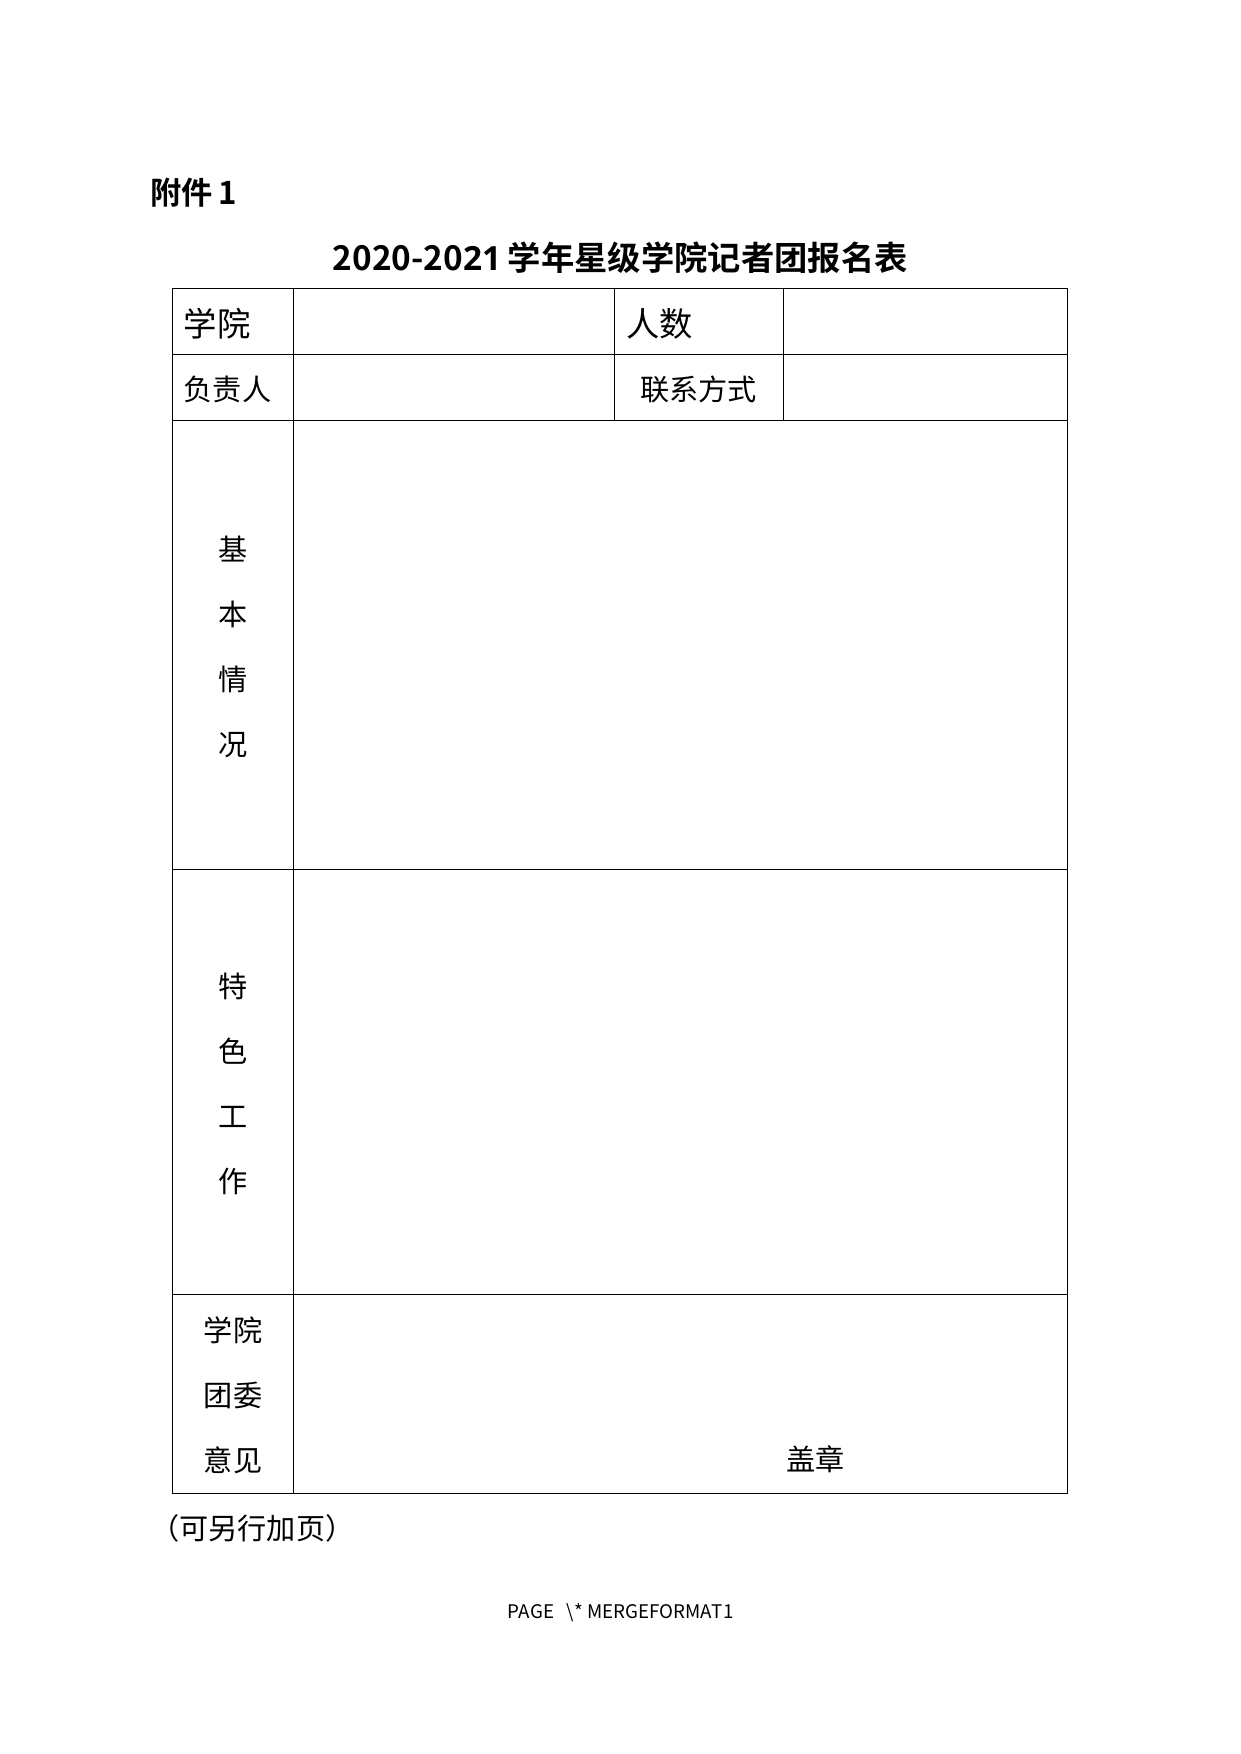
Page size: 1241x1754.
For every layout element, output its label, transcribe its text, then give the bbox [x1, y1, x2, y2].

table_cell 联系方式 [615, 355, 783, 420]
table_cell 学院 团委 意见 [173, 1295, 293, 1493]
table_cell [294, 421, 1067, 869]
text 附件1 [150, 158, 1090, 223]
table_cell 特 色 工 作 [173, 870, 293, 1294]
table_header [294, 289, 614, 354]
text 2020-2021学年星级学院记者团报名表 [150, 223, 1090, 288]
table_cell [294, 355, 614, 420]
table_cell [784, 355, 1067, 420]
table_cell 基 本 情 况 [173, 421, 293, 869]
table_cell [294, 870, 1067, 1294]
table_header 学院 [173, 289, 293, 354]
table_cell 盖章 [294, 1295, 1067, 1493]
text （可另行加页） [150, 1494, 1090, 1559]
table_header [784, 289, 1067, 354]
table_header 人数 [615, 289, 783, 354]
table_cell 负责人 [173, 355, 293, 420]
